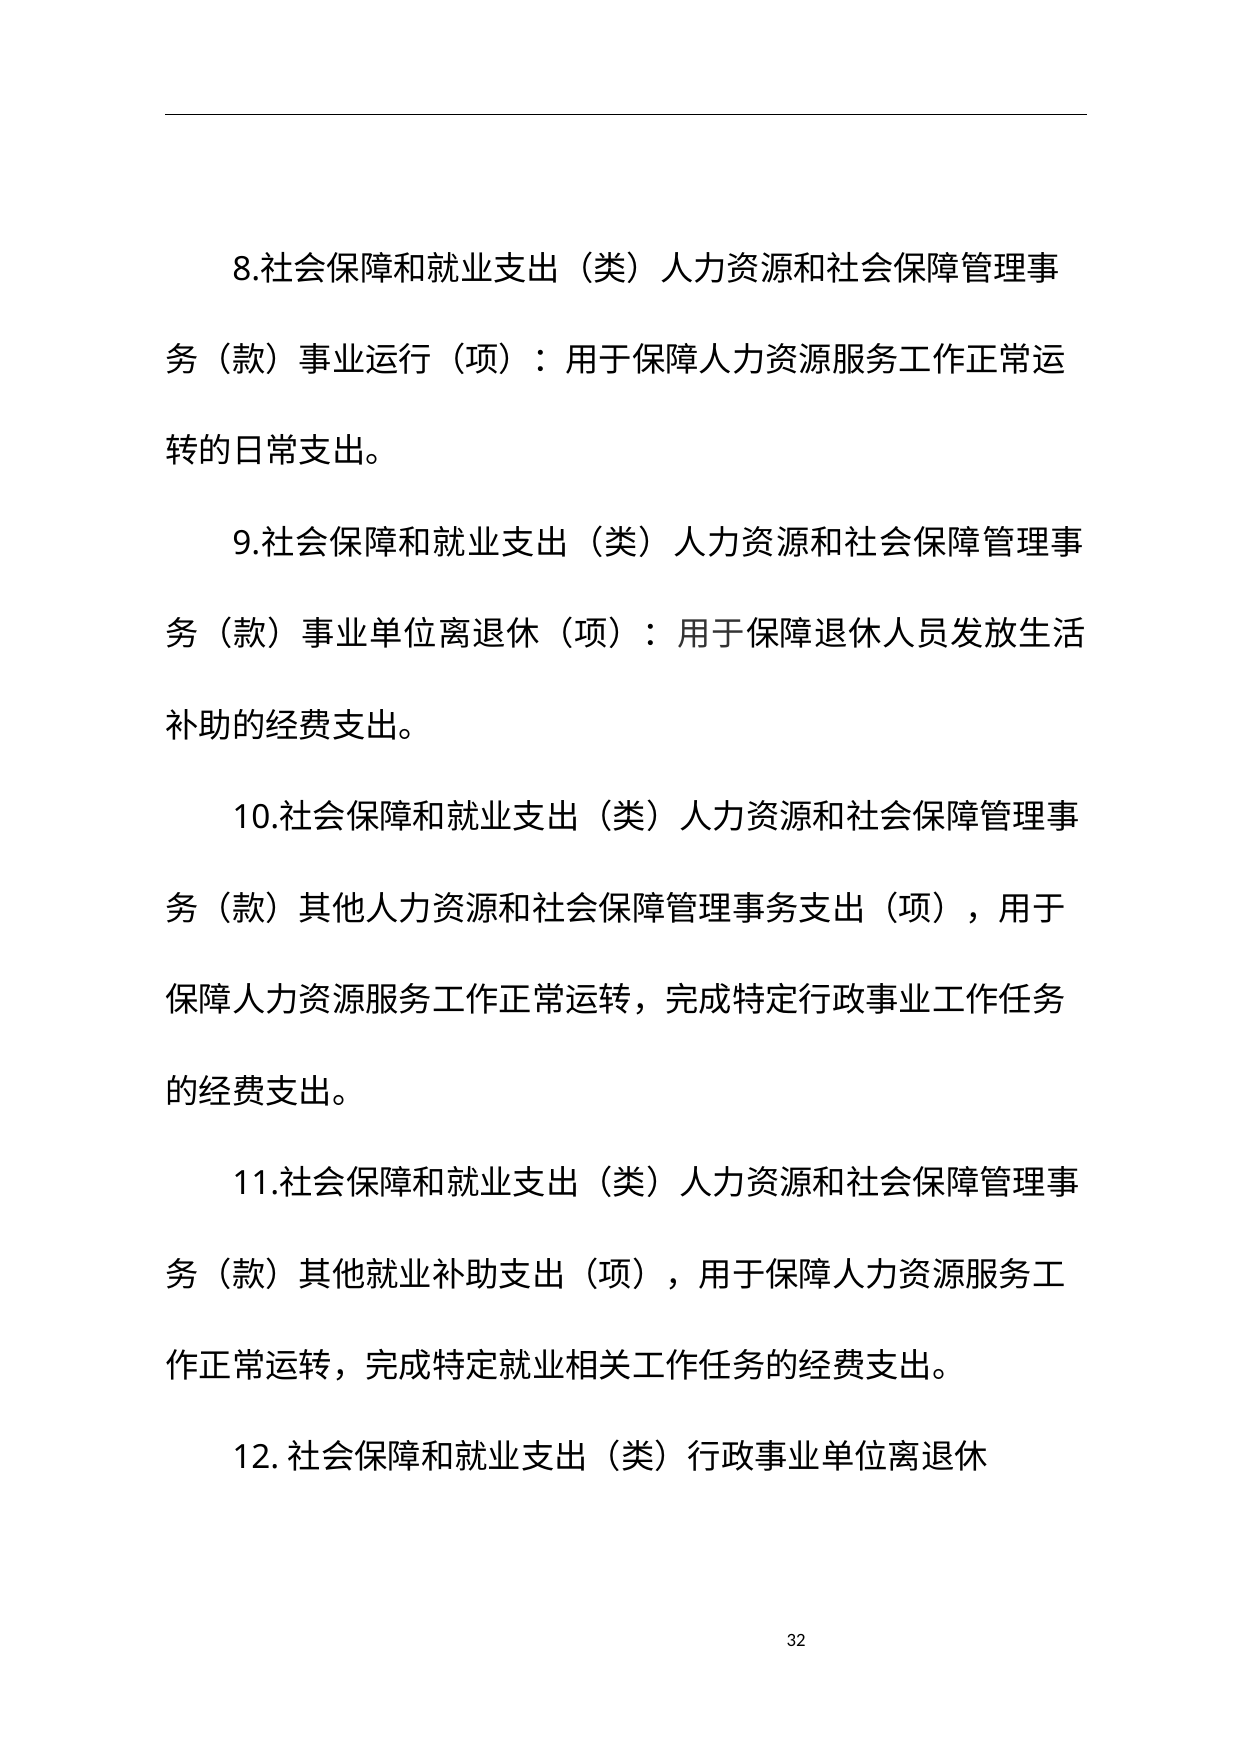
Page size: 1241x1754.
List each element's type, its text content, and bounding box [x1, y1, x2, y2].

text 11.社会保障和就业支出（类）人力资源和社会保障管理事务（款）其他就业补助支出（项），用于保障人力资源服务工作正常运转，完成特定就业相关工作任务的经费支出。 [165, 1134, 1087, 1409]
text 10.社会保障和就业支出（类）人力资源和社会保障管理事务（款）其他人力资源和社会保障管理事务支出（项），用于保障人力资源服务工作正常运转，完成特定行政事业工作任务的经费支出。 [165, 768, 1087, 1134]
text 8.社会保障和就业支出（类）人力资源和社会保障管理事务（款）事业运行（项）：用于保障人力资源服务工作正常运转的日常支出。 [165, 220, 1087, 494]
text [165, 1409, 1087, 1500]
text 9.社会保障和就业支出（类）人力资源和社会保障管理事务（款）事业单位离退休（项）：用于保障退休人员发放生活补助的经费支出。 [165, 494, 1087, 768]
